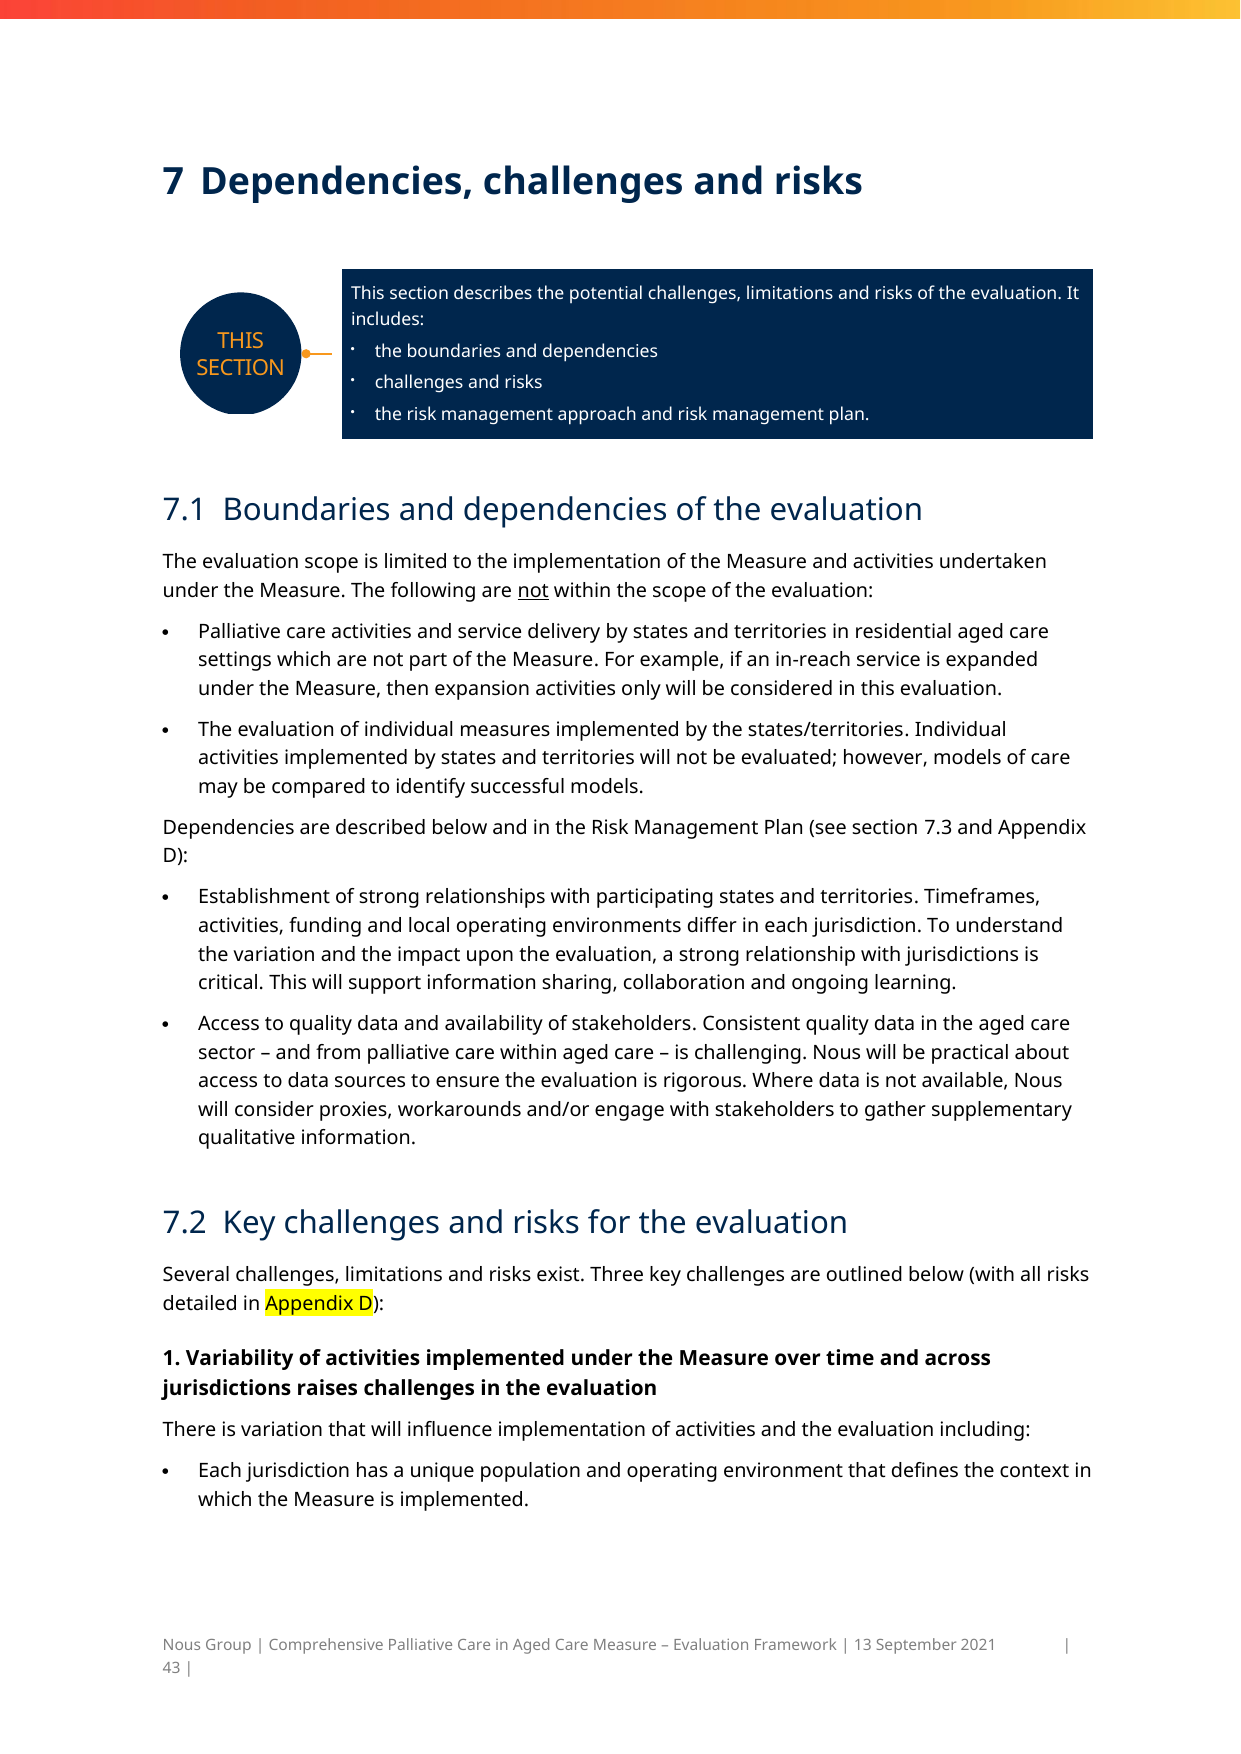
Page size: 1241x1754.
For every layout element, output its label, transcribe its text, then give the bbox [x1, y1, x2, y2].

subtitle 1. Variability of activities implemented under the Measure over time and across jurisdictions raises challenges in the evaluation [162, 1343, 1092, 1401]
text Access to quality data and availability of stakeholders. Consistent quality data in the aged care sector – and from palliative care within aged care – is challenging. Nous will be practical about access to data sources to ensure the evaluation is rigorous. Where data is not available, Nous will consider proxies, workarounds and/or engage with stakeholders to gather supplementary qualitative information. [162, 1009, 1092, 1151]
text Each jurisdiction has a unique population and operating environment that defines the context in which the Measure is implemented. [162, 1456, 1092, 1512]
text Establishment of strong relationships with participating states and territories. Timeframes, activities, funding and local operating environments differ in each jurisdiction. To understand the variation and the impact upon the evaluation, a strong relationship with jurisdictions is critical. This will support information sharing, collaboration and ongoing learning. [162, 883, 1092, 995]
table_header [171, 269, 342, 439]
text The evaluation of individual measures implemented by the states/territories. Individual activities implemented by states and territories will not be evaluated; however, models of care may be compared to identify successful models. [162, 715, 1092, 799]
text There is variation that will influence implementation of activities and the evaluation including: [162, 1415, 1092, 1442]
text Palliative care activities and service delivery by states and territories in residential aged care settings which are not part of the Measure. For example, if an in-reach service is expanded under the Measure, then expansion activities only will be considered in this evaluation. [162, 617, 1092, 701]
text The evaluation scope is limited to the implementation of the Measure and activities undertaken under the Measure. The following are not within the scope of the evaluation: [162, 547, 1092, 603]
subtitle Dependencies, challenges and risks [162, 148, 1092, 206]
subtitle Key challenges and risks for the evaluation [162, 1202, 1092, 1242]
picture [0, 0, 1241, 19]
text Dependencies are described below and in the Risk Management Plan (see section 8.3 and Appendix D): [162, 813, 1092, 869]
table_header This section describes the potential challenges, limitations and risks of the evaluation. It includes: the boundaries and dependencies challenges and risks the risk management approach and risk management plan. [342, 269, 1093, 439]
text Several challenges, limitations and risks exist. Three key challenges are outlined below (with all risks detailed in Appendix D): [162, 1261, 1092, 1316]
subtitle Boundaries and dependencies of the evaluation [162, 489, 1092, 529]
